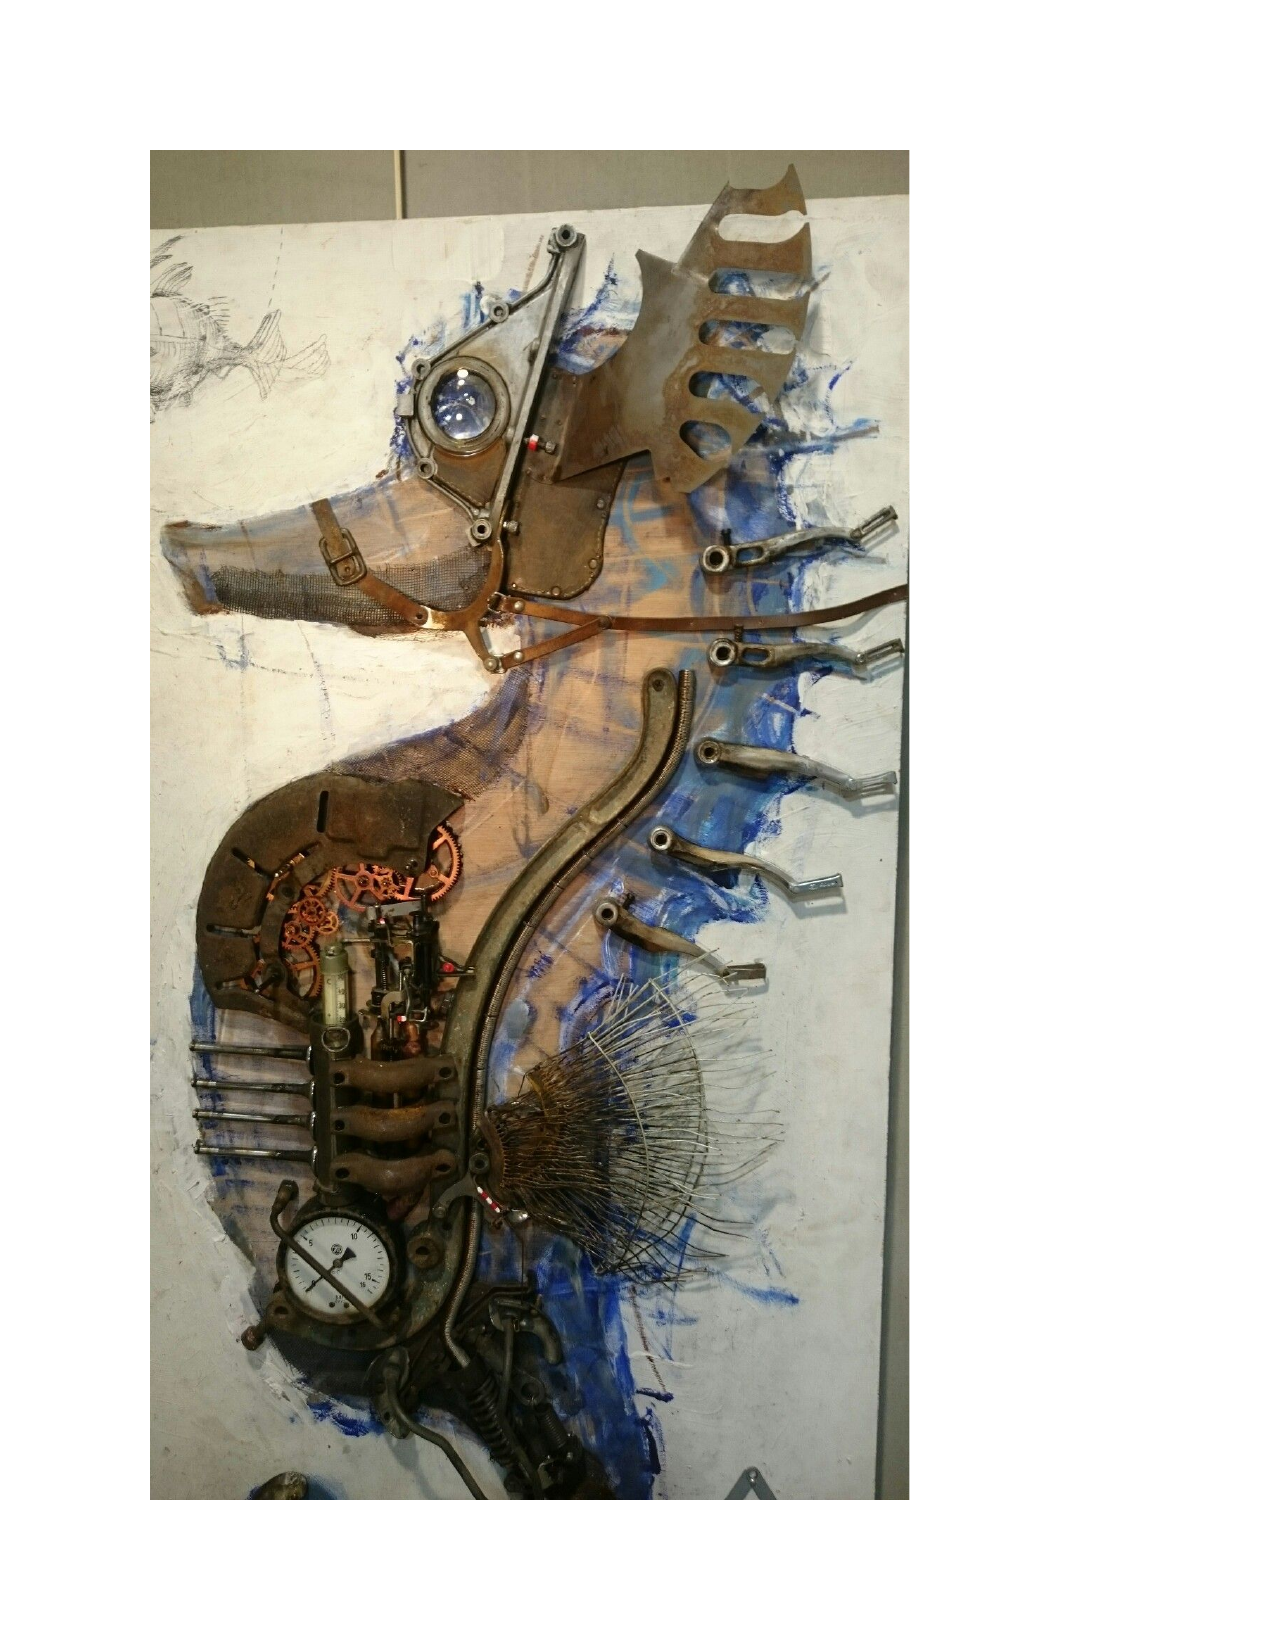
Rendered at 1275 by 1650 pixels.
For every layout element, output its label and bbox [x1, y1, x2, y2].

picture [150, 150, 910, 1500]
